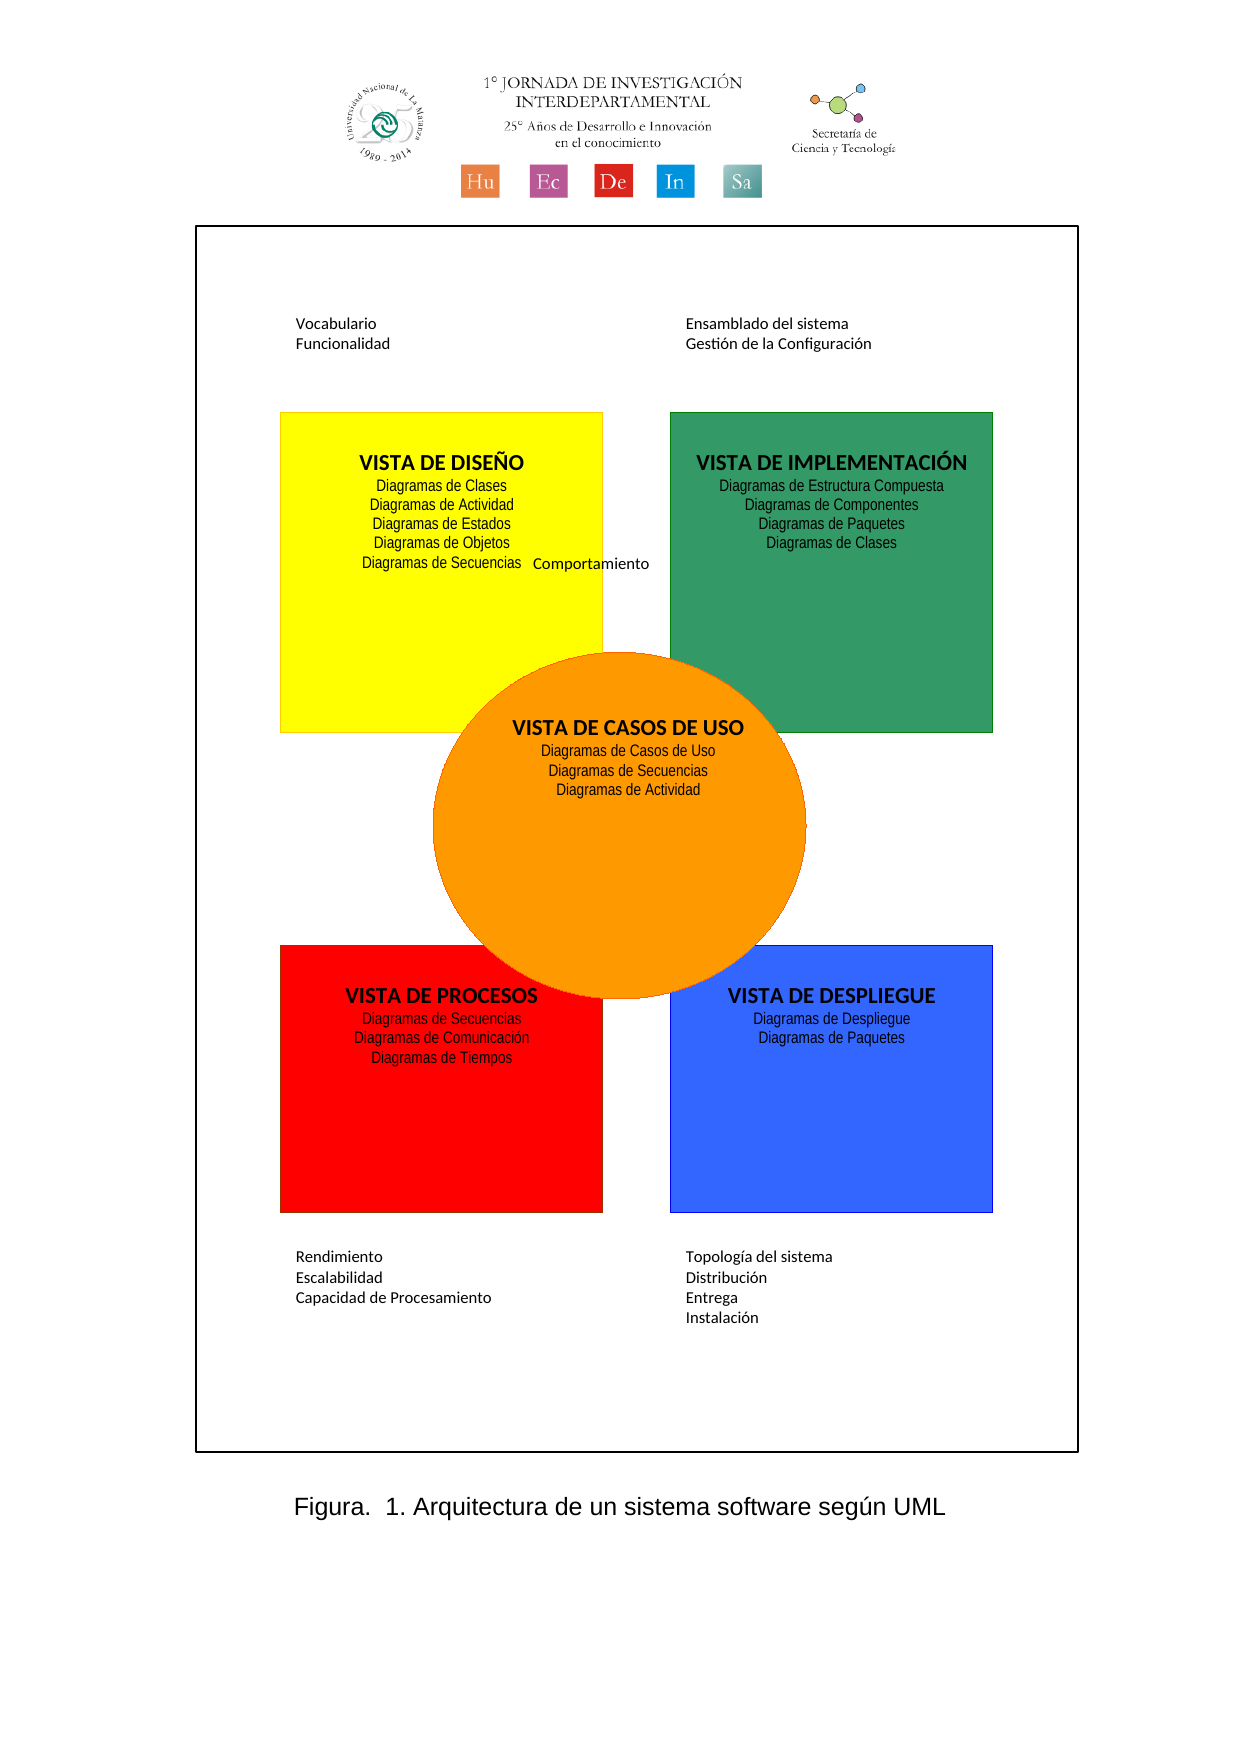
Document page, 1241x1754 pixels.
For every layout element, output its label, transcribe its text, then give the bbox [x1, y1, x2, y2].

picture [345, 73, 896, 198]
text Figura. 1. Arquitectura de un sistema software según UML [177, 1491, 1063, 1520]
